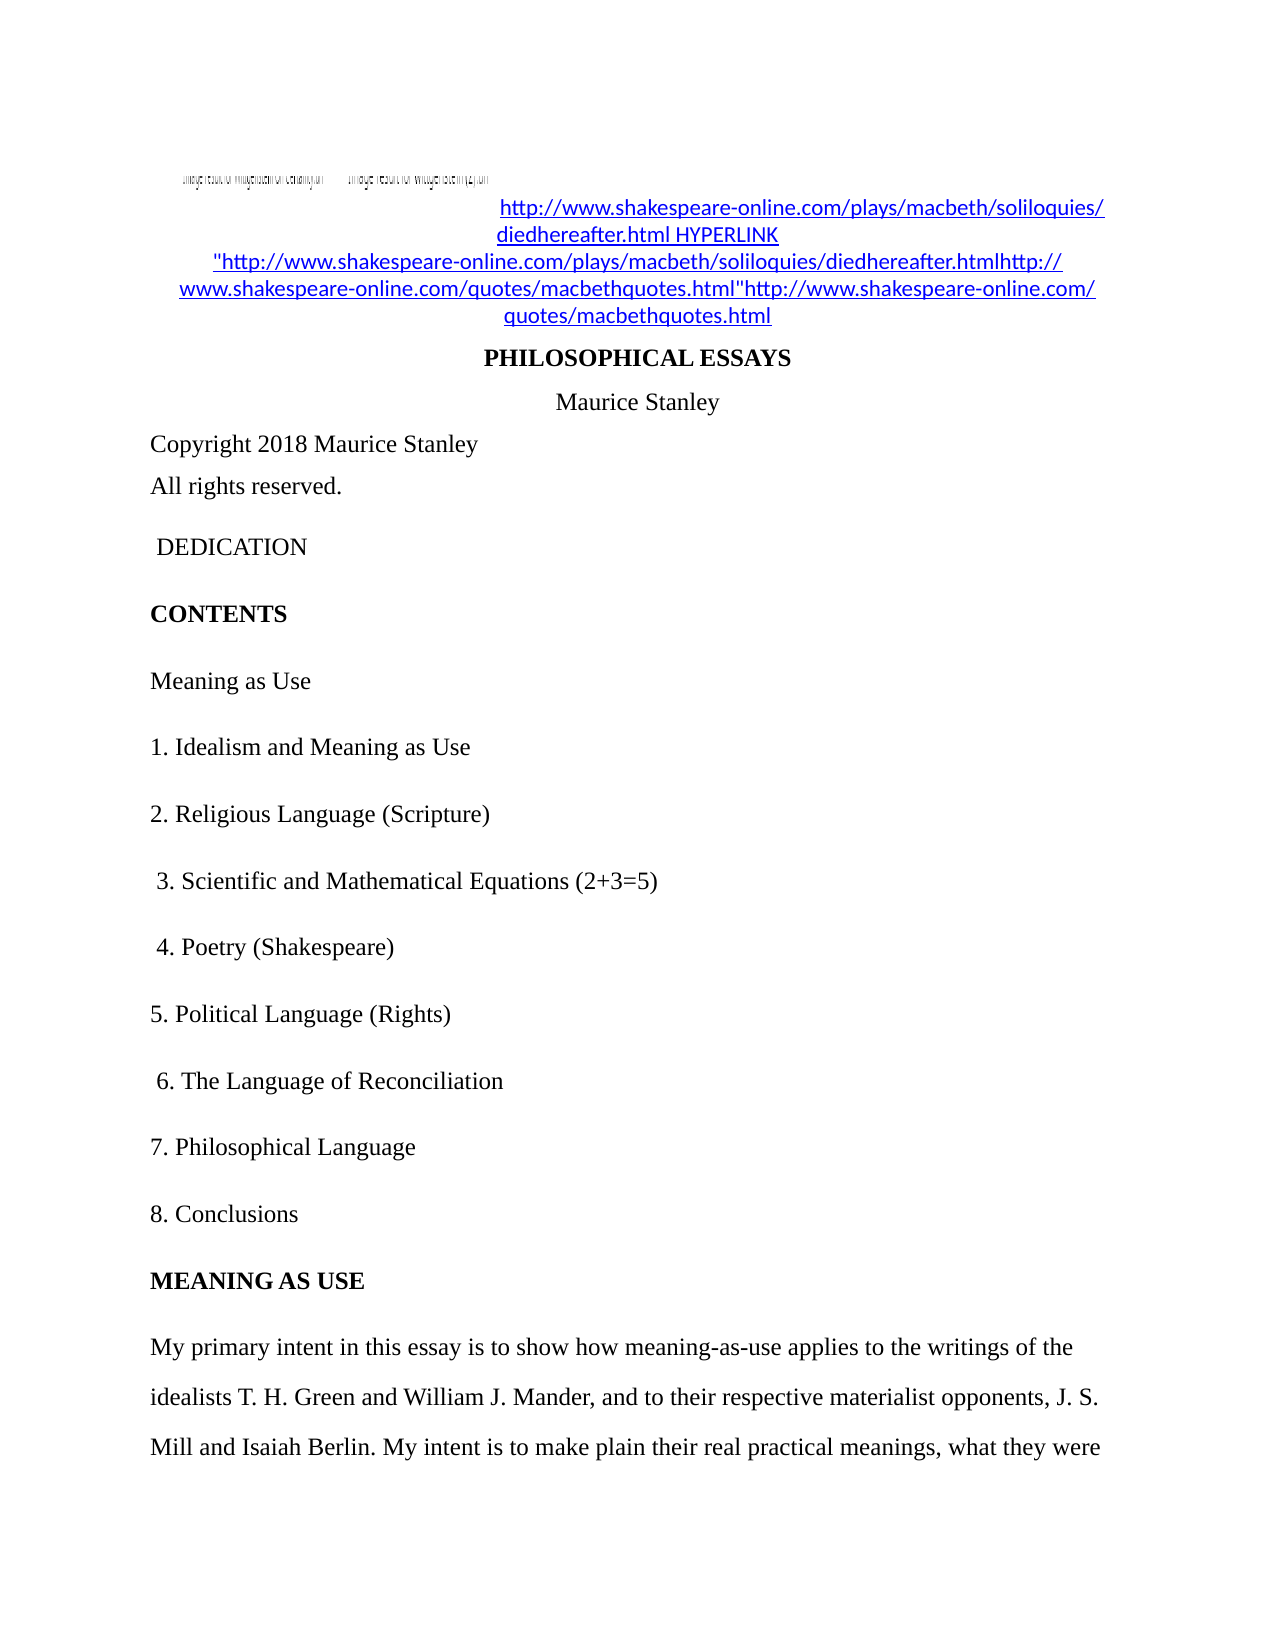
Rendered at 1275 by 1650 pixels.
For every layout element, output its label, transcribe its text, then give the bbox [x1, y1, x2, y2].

text http://www.shakespeare-online.com/plays/macbeth/soliloquies/diedhereafter.html HYPERLINK "http://www.shakespeare-online.com/plays/macbeth/soliloquies/diedhereafter.htmlhttp://www.shakespeare-online.com/quotes/macbethquotes.html"http://www.shakespeare-online.com/quotes/macbethquotes.html [150, 194, 1125, 328]
text Maurice Stanley [150, 389, 1125, 416]
text CONTENTS [150, 582, 1125, 632]
text All rights reserved. [150, 474, 1125, 499]
text 1. Idealism and Meaning as Use [150, 716, 1125, 766]
text 6. The Language of Reconciliation [150, 1049, 1125, 1099]
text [150, 1316, 1125, 1466]
text DEDICATION [150, 516, 1125, 566]
text 8. Conclusions [150, 1182, 1125, 1232]
text 3. Scientific and Mathematical Equations (2+3=5) [150, 849, 1125, 899]
text 4. Poetry (Shakespeare) [150, 916, 1125, 966]
text Copyright 2018 Maurice Stanley [150, 432, 1125, 457]
text MEANING AS USE [150, 1249, 1125, 1299]
text 2. Religious Language (Scripture) [150, 782, 1125, 832]
text 7. Philosophical Language [150, 1116, 1125, 1166]
text 5. Political Language (Rights) [150, 982, 1125, 1032]
text PHILOSOPHICAL ESSAYS [150, 345, 1125, 372]
text Meaning as Use [150, 649, 1125, 699]
